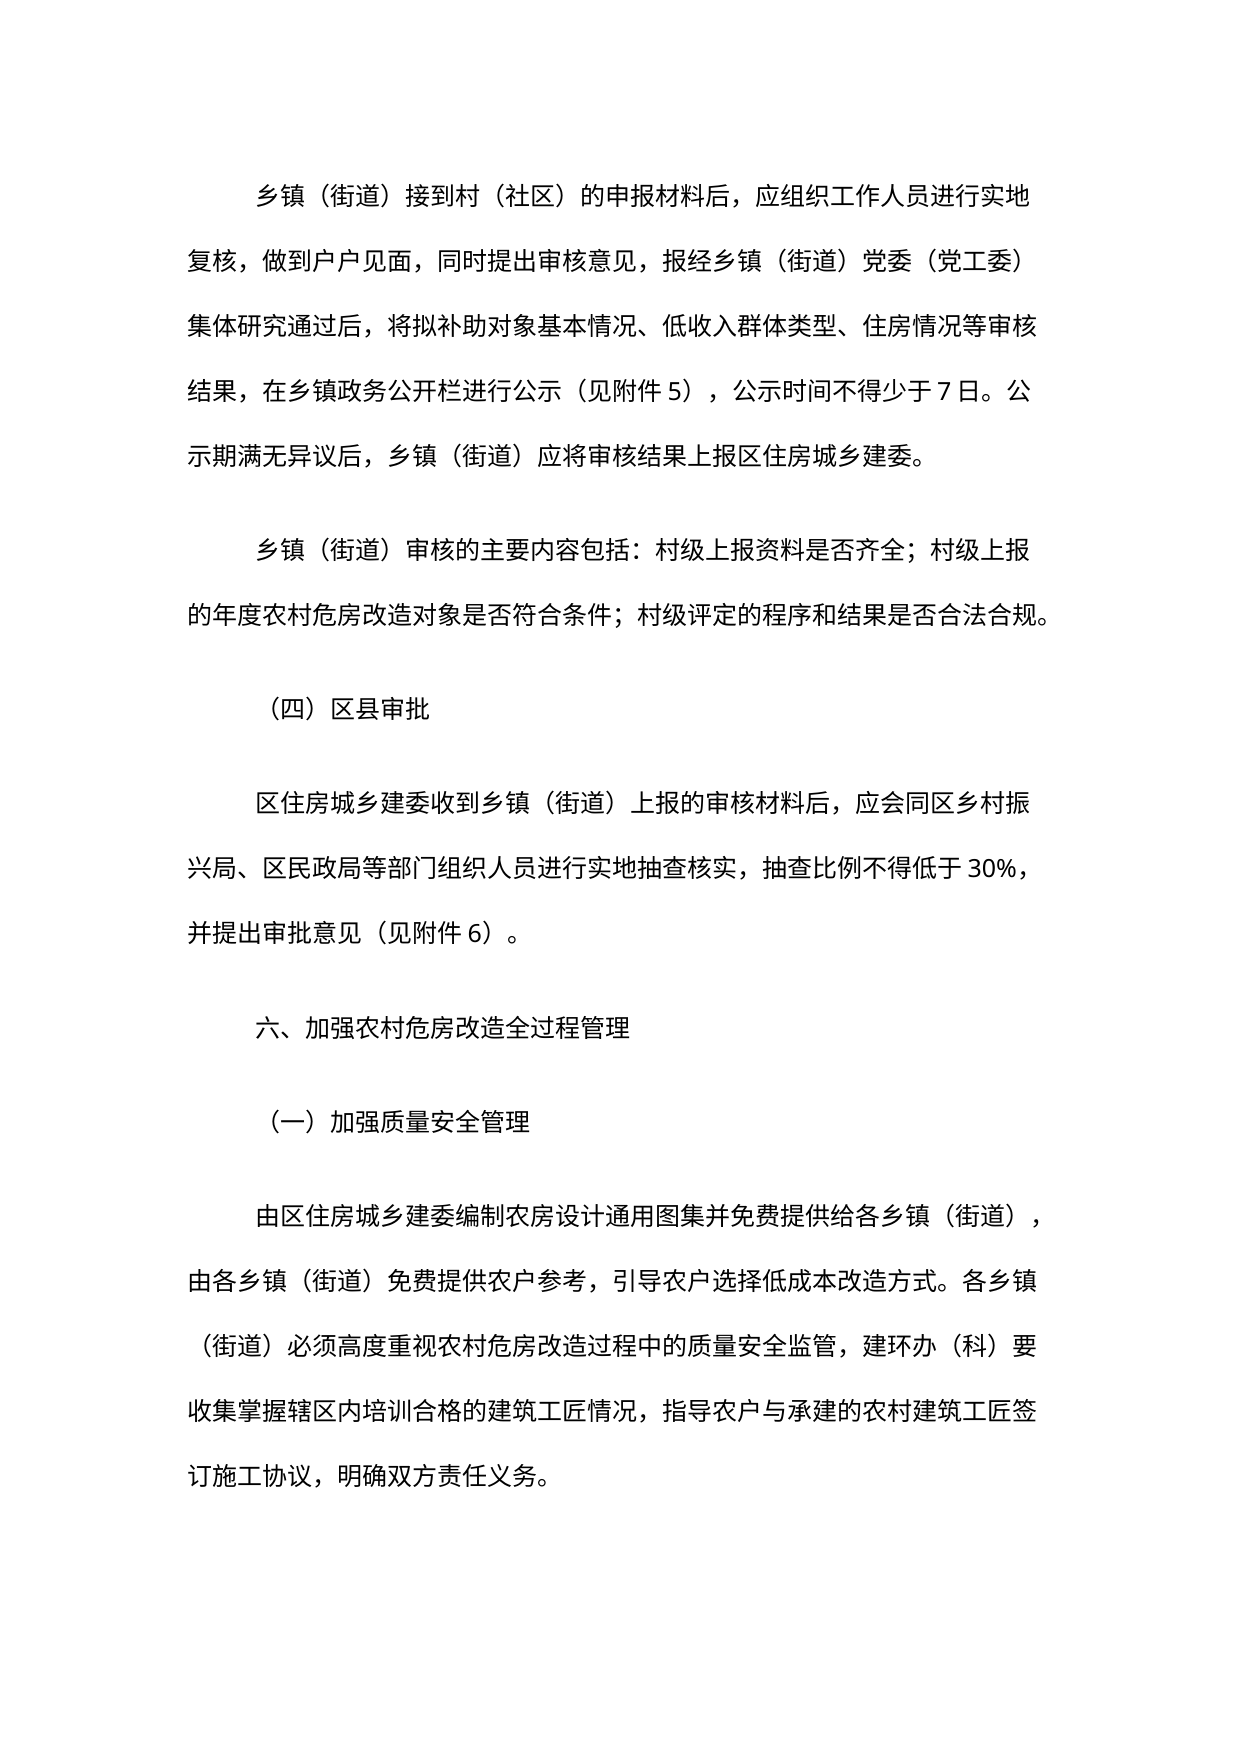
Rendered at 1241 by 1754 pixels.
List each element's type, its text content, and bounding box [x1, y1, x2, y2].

text 区住房城乡建委收到乡镇（街道）上报的审核材料后，应会同区乡村振兴局、区民政局等部门组织人员进行实地抽查核实，抽查比例不得低于30%，并提出审批意见（见附件6）。 [187, 769, 1053, 964]
text 乡镇（街道）接到村（社区）的申报材料后，应组织工作人员进行实地复核，做到户户见面，同时提出审核意见，报经乡镇（街道）党委（党工委）集体研究通过后，将拟补助对象基本情况、低收入群体类型、住房情况等审核结果，在乡镇政务公开栏进行公示（见附件5），公示时间不得少于7日。公示期满无异议后，乡镇（街道）应将审核结果上报区住房城乡建委。 [187, 162, 1053, 487]
text （四）区县审批 [187, 675, 1053, 740]
text 由区住房城乡建委编制农房设计通用图集并免费提供给各乡镇（街道），由各乡镇（街道）免费提供农户参考，引导农户选择低成本改造方式。各乡镇（街道）必须高度重视农村危房改造过程中的质量安全监管，建环办（科）要收集掌握辖区内培训合格的建筑工匠情况，指导农户与承建的农村建筑工匠签订施工协议，明确双方责任义务。 [187, 1182, 1053, 1507]
text （一）加强质量安全管理 [187, 1088, 1053, 1153]
text 六、加强农村危房改造全过程管理 [187, 994, 1053, 1059]
text 乡镇（街道）审核的主要内容包括：村级上报资料是否齐全；村级上报的年度农村危房改造对象是否符合条件；村级评定的程序和结果是否合法合规。 [187, 516, 1053, 646]
